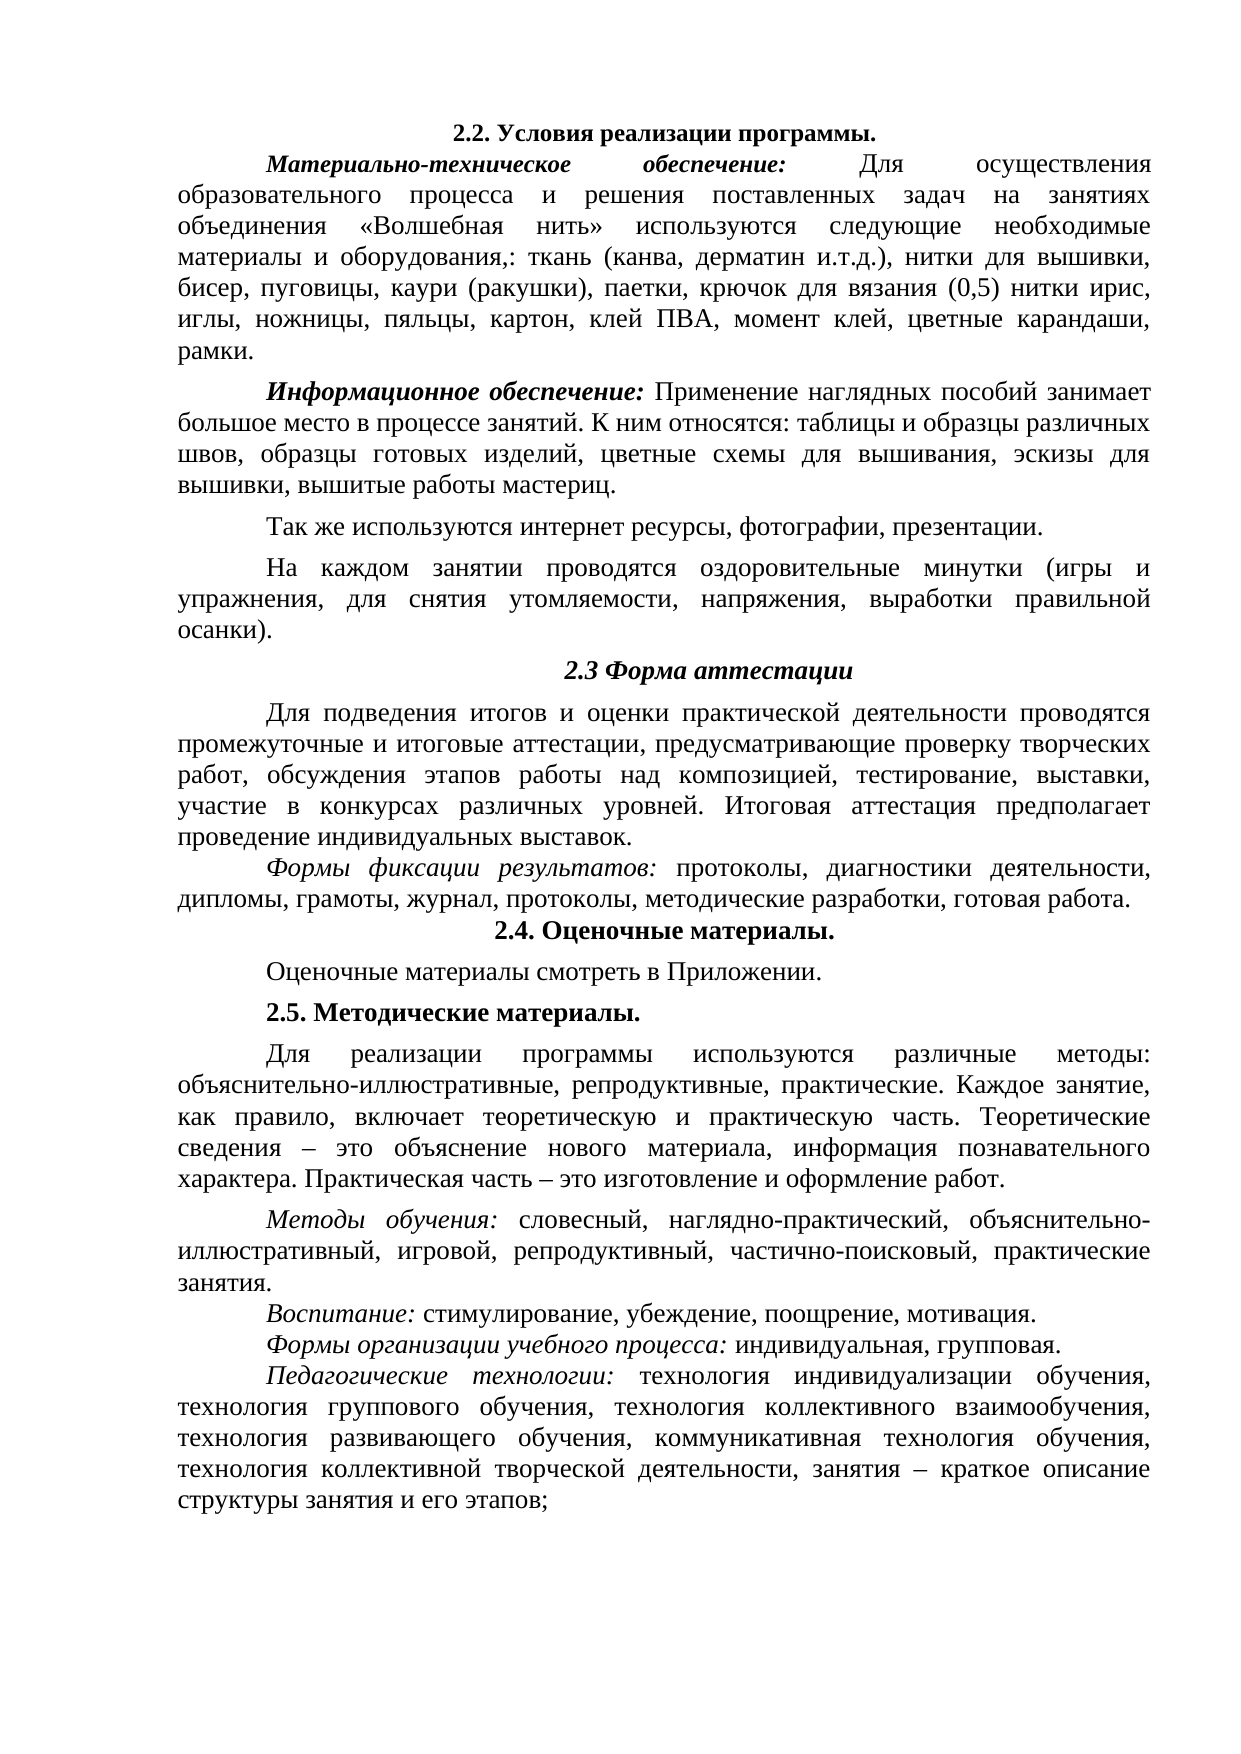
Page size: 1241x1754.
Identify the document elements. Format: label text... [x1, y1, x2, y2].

text Для подведения итогов и оценки практической деятельности проводятся промежуточные и итоговые аттестации, предусматривающие проверку творческих работ, обсуждения этапов работы над композицией, тестирование, выставки, участие в конкурсах различных уровней. Итоговая аттестация предполагает проведение индивидуальных выставок. [177, 696, 1152, 851]
text 2.3 Форма аттестации [177, 654, 1152, 686]
text Оценочные материалы смотреть в Приложении. [177, 955, 1152, 986]
text Информационное обеспечение: Применение наглядных пособий занимает большое место в процессе занятий. К ним относятся: таблицы и образцы различных швов, образцы готовых изделий, цветные схемы для вышивания, эскизы для вышивки, вышитые работы мастериц. [177, 375, 1152, 499]
text 2.4. Оценочные материалы. [177, 914, 1152, 945]
text Материально-техническое обеспечение: Для осуществления образовательного процесса и решения поставленных задач на занятиях объединения «Волшебная нить» используются следующие необходимые материалы и оборудования,: ткань (канва, дерматин и.т.д.), нитки для вышивки, бисер, пуговицы, каури (ракушки), паетки, крючок для вязания (0,5) нитки ирис, иглы, ножницы, пяльцы, картон, клей ПВА, момент клей, цветные карандаши, рамки. [177, 147, 1152, 365]
text Формы фиксации результатов: протоколы, диагностики деятельности, дипломы, грамоты, журнал, протоколы, методические разработки, готовая работа. [177, 851, 1152, 914]
text 2.2. Условия реализации программы. [177, 118, 1152, 147]
text Методы обучения: словесный, наглядно-практический, объяснительно- иллюстративный, игровой, репродуктивный, частично-поисковый, практические занятия. [177, 1203, 1152, 1297]
text 2.5. Методические материалы. [177, 996, 1152, 1027]
text Педагогические технологии: технология индивидуализации обучения, технология группового обучения, технология коллективного взаимообучения, технология развивающего обучения, коммуникативная технология обучения, технология коллективной творческой деятельности, занятия – краткое описание структуры занятия и его этапов; [177, 1359, 1152, 1515]
text На каждом занятии проводятся оздоровительные минутки (игры и упражнения, для снятия утомляемости, напряжения, выработки правильной осанки). [177, 551, 1152, 644]
text Для реализации программы используются различные методы: объяснительно-иллюстративные, репродуктивные, практические. Каждое занятие, как правило, включает теоретическую и практическую часть. Теоретические сведения – это объяснение нового материала, информация познавательного характера. Практическая часть – это изготовление и оформление работ. [177, 1037, 1152, 1193]
text Формы организации учебного процесса: индивидуальная, групповая. [177, 1328, 1152, 1359]
text Воспитание: стимулирование, убеждение, поощрение, мотивация. [177, 1297, 1152, 1328]
text Так же используются интернет ресурсы, фотографии, презентации. [177, 510, 1152, 541]
